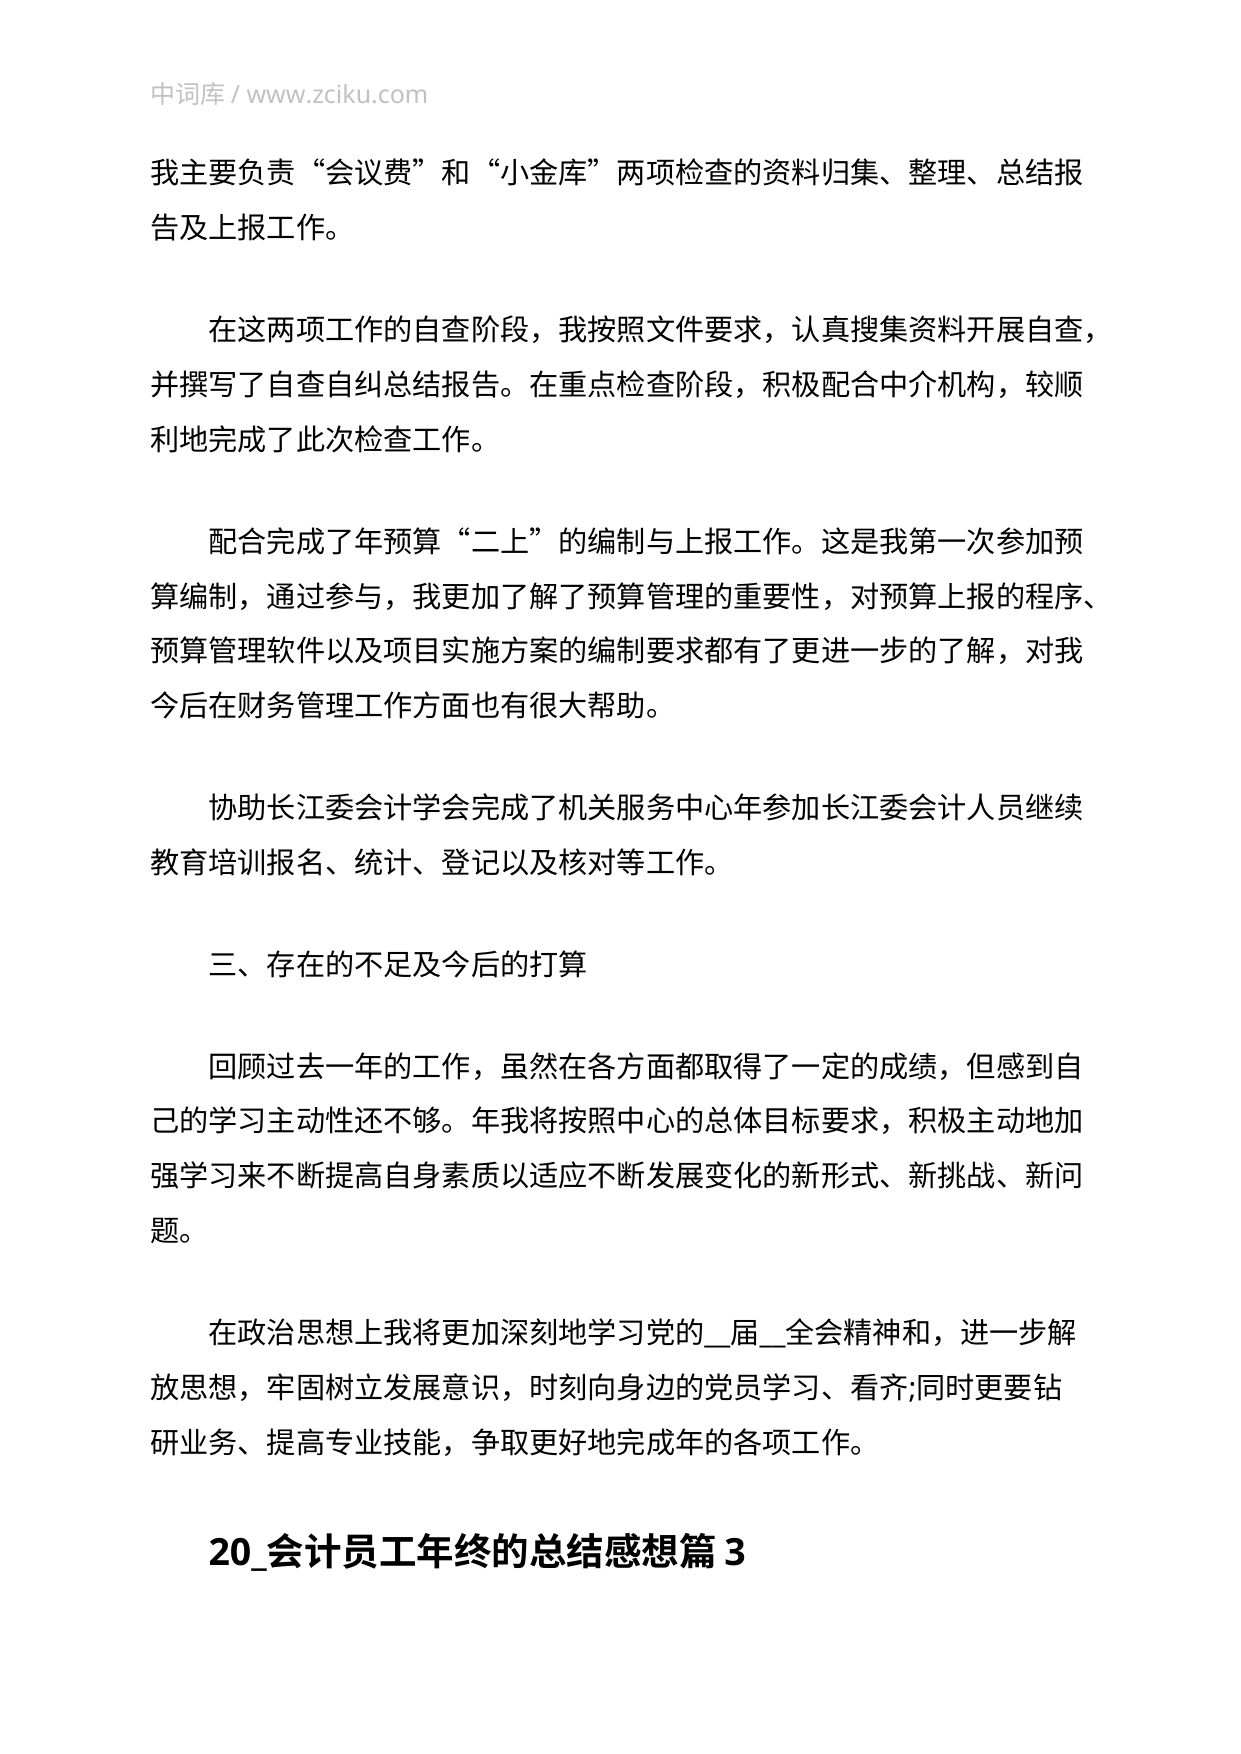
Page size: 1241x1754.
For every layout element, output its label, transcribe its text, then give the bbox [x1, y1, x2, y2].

text 在政治思想上我将更加深刻地学习党的__届__全会精神和，进一步解放思想，牢固树立发展意识，时刻向身边的党员学习、看齐;同时更要钻研业务、提高专业技能，争取更好地完成年的各项工作。 [150, 1309, 1090, 1462]
text 20_会计员工年终的总结感想篇3 [150, 1521, 1090, 1576]
text 回顾过去一年的工作，虽然在各方面都取得了一定的成绩，但感到自己的学习主动性还不够。年我将按照中心的总体目标要求，积极主动地加强学习来不断提高自身素质以适应不断发展变化的新形式、新挑战、新问题。 [150, 1043, 1090, 1250]
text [150, 150, 1090, 247]
text 在这两项工作的自查阶段，我按照文件要求，认真搜集资料开展自查，并撰写了自查自纠总结报告。在重点检查阶段，积极配合中介机构，较顺利地完成了此次检查工作。 [150, 307, 1090, 459]
text 协助长江委会计学会完成了机关服务中心年参加长江委会计人员继续教育培训报名、统计、登记以及核对等工作。 [150, 785, 1090, 882]
text 配合完成了年预算“二上”的编制与上报工作。这是我第一次参加预算编制，通过参与，我更加了解了预算管理的重要性，对预算上报的程序、预算管理软件以及项目实施方案的编制要求都有了更进一步的了解，对我今后在财务管理工作方面也有很大帮助。 [150, 518, 1090, 725]
text 三、存在的不足及今后的打算 [150, 941, 1090, 984]
